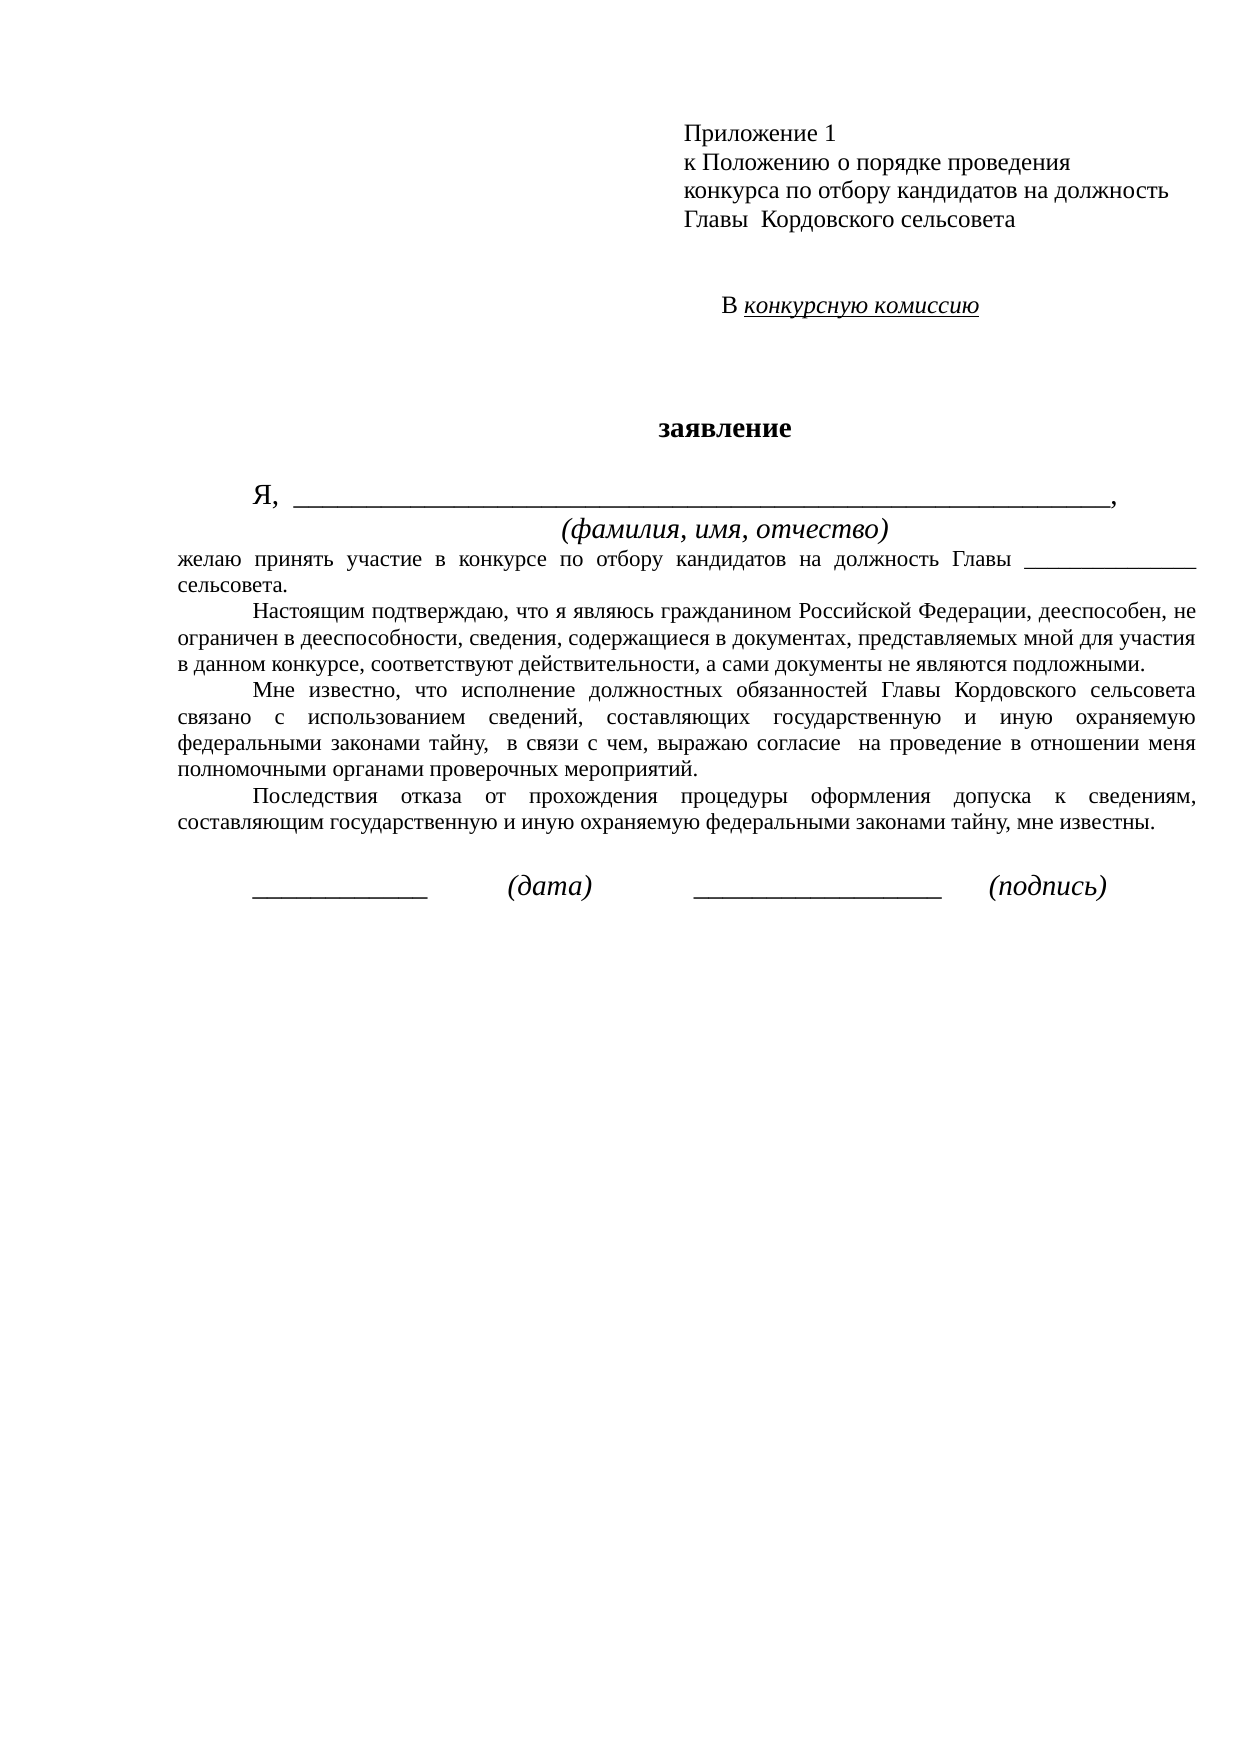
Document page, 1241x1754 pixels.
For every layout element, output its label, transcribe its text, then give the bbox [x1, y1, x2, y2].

text (фамилия, имя, отчество) [177, 511, 1198, 544]
text к Положению о порядке проведения [683, 147, 1198, 176]
text желаю принять участие в конкурсе по отбору кандидатов на должность Главы _______________ сельсовета. [177, 544, 1198, 597]
text Настоящим подтверждаю, что я являюсь гражданином Российской Федерации, дееспособен, не ограничен в дееспособности, сведения, содержащиеся в документах, представляемых мной для участия в данном конкурсе, соответствуют действительности, а сами документы не являются подложными. [177, 597, 1198, 676]
text Последствия отказа от прохождения процедуры оформления допуска к сведениям, составляющим государственную и иную охраняемую федеральными законами тайну, мне известны. [177, 782, 1198, 834]
text В конкурсную комиссию [721, 291, 1198, 319]
text Я, ________________________________________________________, [177, 477, 1198, 511]
text ____________ (дата) _________________ (подпись) [177, 868, 1198, 902]
text конкурса по отбору кандидатов на должность Главы Кордовского сельсовета [683, 176, 1198, 233]
text Приложение 1 [683, 118, 1198, 147]
text Мне известно, что исполнение должностных обязанностей Главы Кордовского сельсовета связано с использованием сведений, составляющих государственную и иную охраняемую федеральными законами тайну, в связи с чем, выражаю согласие на проведение в отношении меня полномочными органами проверочных мероприятий. [177, 676, 1198, 782]
text заявление [177, 410, 1198, 444]
